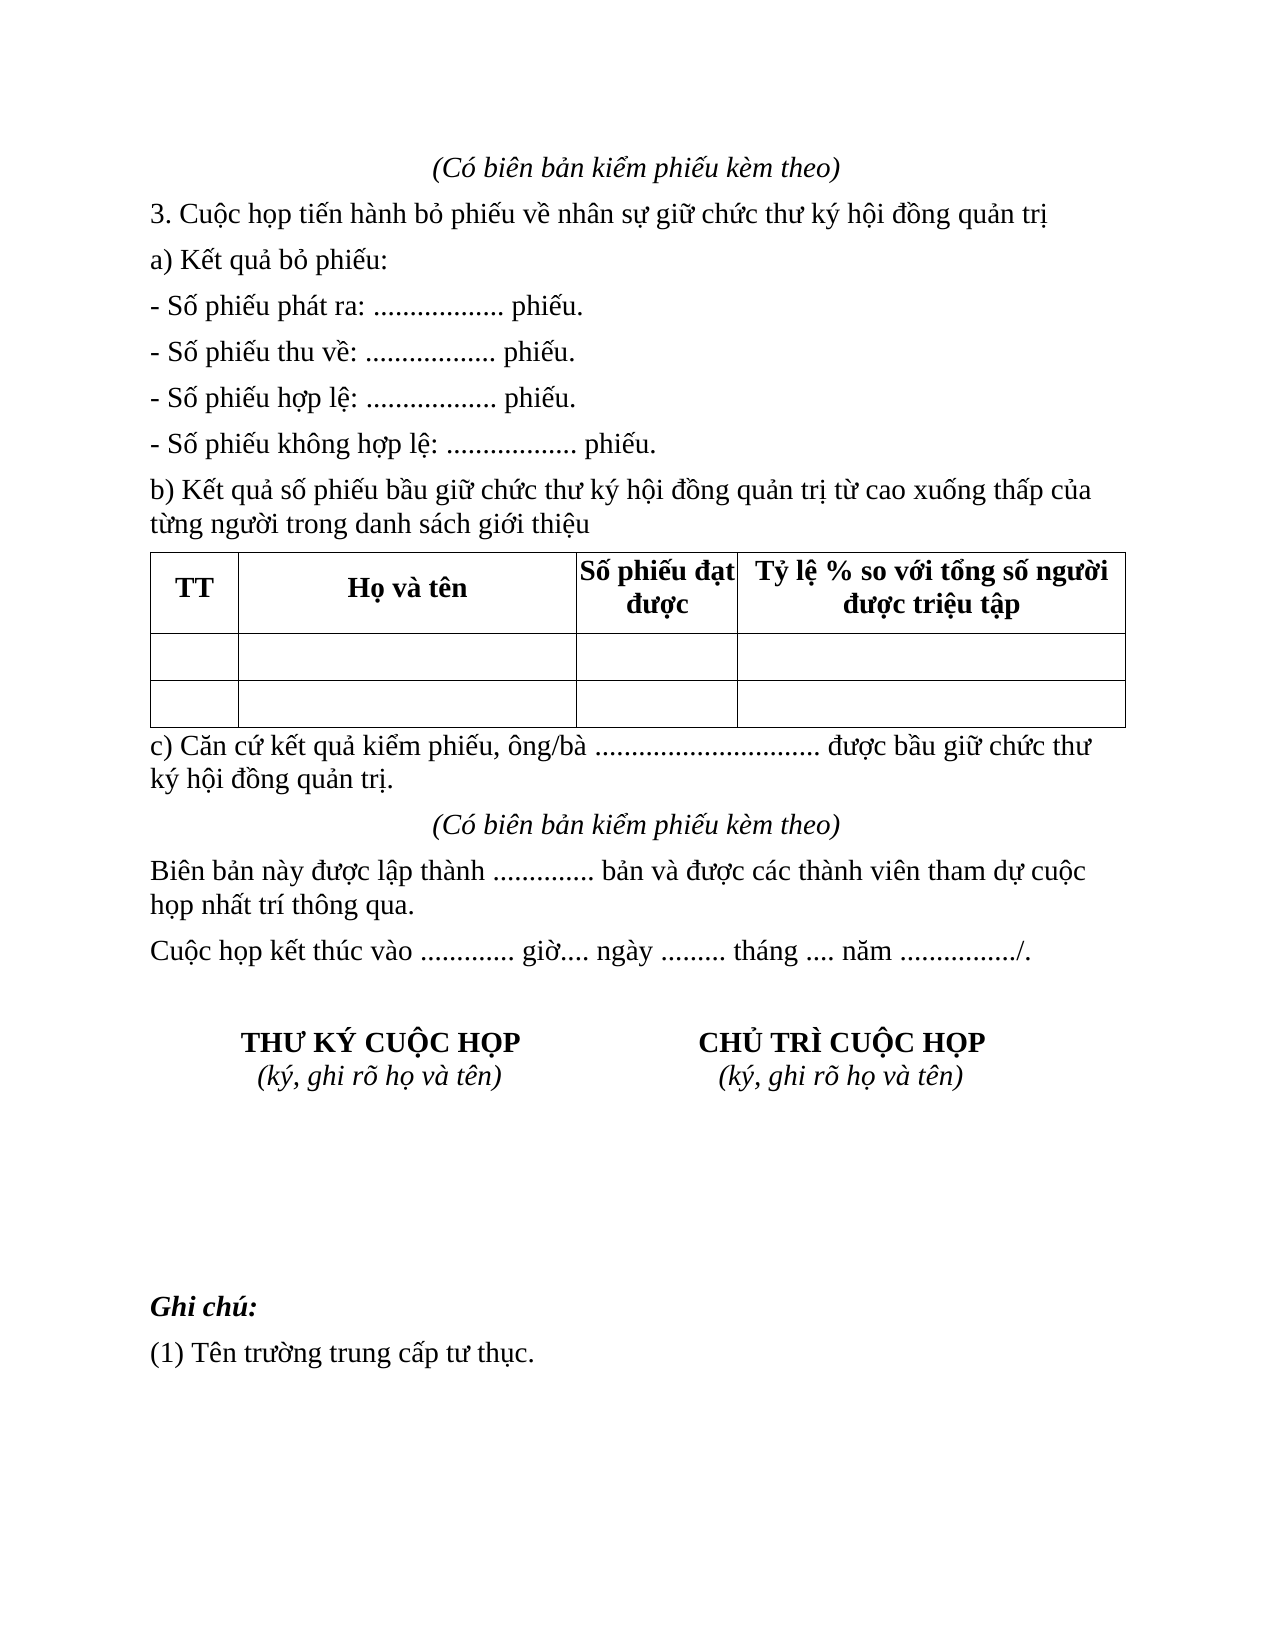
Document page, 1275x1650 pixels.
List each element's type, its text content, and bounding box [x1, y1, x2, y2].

table_cell [239, 634, 576, 679]
text (Có biên bản kiểm phiếu kèm theo) [150, 807, 1125, 841]
text - Số phiếu thu về: .................. phiếu. [150, 334, 1125, 368]
text (1) Tên trường trung cấp tư thục. [150, 1335, 1125, 1368]
table_cell [151, 681, 238, 727]
table_cell [738, 681, 1125, 727]
text - Số phiếu phát ra: .................. phiếu. [150, 288, 1125, 322]
table_header Số phiếu đạt được [577, 553, 737, 632]
text a) Kết quả bỏ phiếu: [150, 242, 1125, 276]
table_header TT [151, 553, 238, 632]
table_cell [577, 681, 737, 727]
table_cell [151, 634, 238, 679]
table_header Tỷ lệ % so với tổng số người được triệu tập [738, 553, 1125, 632]
text b) Kết quả số phiếu bầu giữ chức thư ký hội đồng quản trị từ cao xuống thấp của từng người trong danh sách giới thiệu [150, 472, 1125, 539]
text Biên bản này được lập thành .............. bản và được các thành viên tham dự cuộc họp nhất trí thông qua. [150, 853, 1125, 920]
table_cell [738, 634, 1125, 679]
text Cuộc họp kết thúc vào ............. giờ.... ngày ......... tháng .... năm ................/. [150, 933, 1125, 966]
table_header CHỦ TRÌ CUỘC HỌP (ký, ghi rõ họ và tên) [611, 1025, 1072, 1104]
text c) Căn cứ kết quả kiểm phiếu, ông/bà ............................... được bầu giữ chức thư ký hội đồng quản trị. [150, 728, 1125, 795]
text - Số phiếu hợp lệ: .................. phiếu. [150, 380, 1125, 414]
table_header THƯ KÝ CUỘC HỌP (ký, ghi rõ họ và tên) [150, 1025, 611, 1104]
table_header Họ và tên [239, 553, 576, 632]
text (Có biên bản kiểm phiếu kèm theo) [150, 150, 1125, 183]
text Ghi chú: [150, 1289, 1125, 1322]
table_cell [577, 634, 737, 679]
text 3. Cuộc họp tiến hành bỏ phiếu về nhân sự giữ chức thư ký hội đồng quản trị [150, 196, 1125, 229]
text - Số phiếu không hợp lệ: .................. phiếu. [150, 426, 1125, 460]
table_cell [239, 681, 576, 727]
